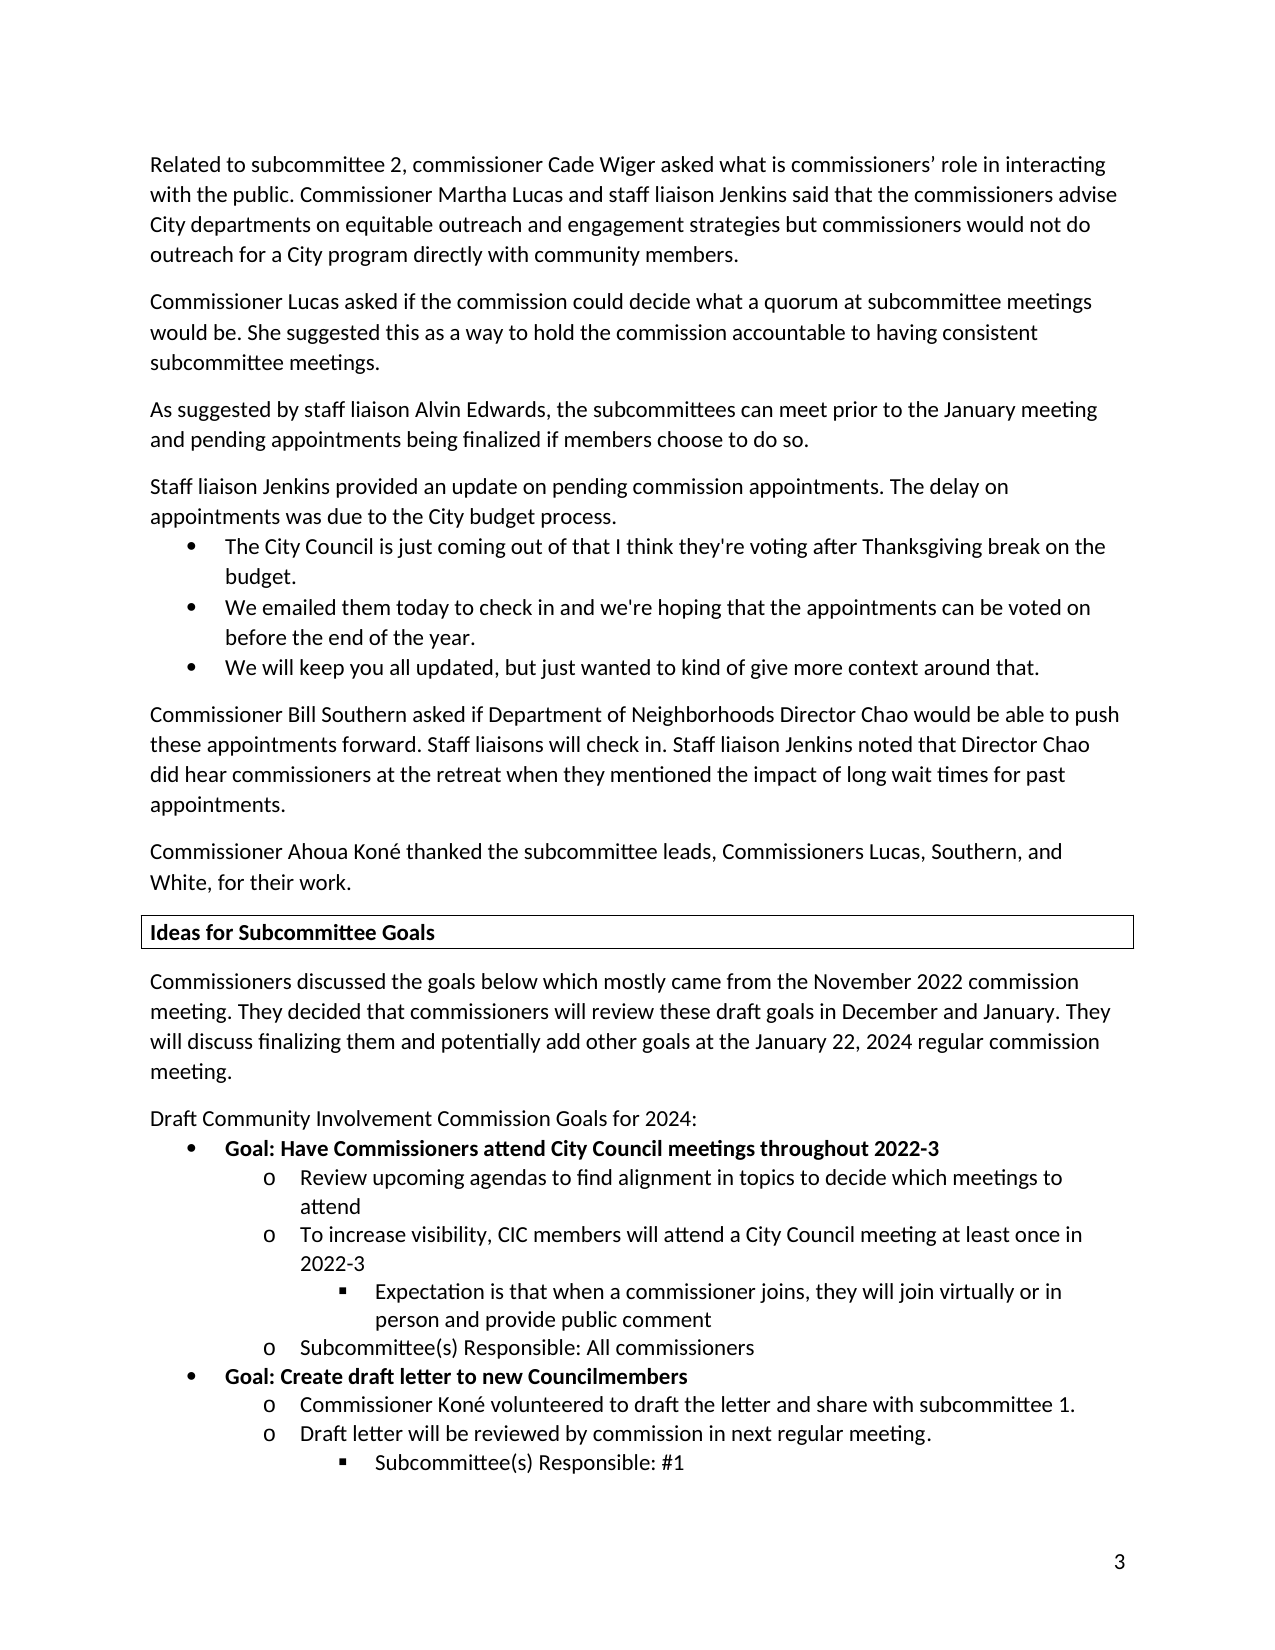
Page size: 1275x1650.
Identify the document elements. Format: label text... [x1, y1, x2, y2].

list The City Council is just coming out of that I think they're voting after Thanksgiving break on the budget. [187, 532, 1125, 591]
list Subcommittee(s) Responsible: All commissioners [262, 1333, 1125, 1362]
text Commissioner Ahoua Koné thanked the subcommittee leads, Commissioners Lucas, Southern, and White, for their work. [150, 837, 1125, 896]
list Subcommittee(s) Responsible: #1 [337, 1448, 1125, 1477]
text Commissioner Lucas asked if the commission could decide what a quorum at subcommittee meetings would be. She suggested this as a way to hold the commission accountable to having consistent subcommittee meetings. [150, 287, 1125, 376]
text Commissioners discussed the goals below which mostly came from the November 2022 commission meeting. They decided that commissioners will review these draft goals in December and January. They will discuss finalizing them and potentially add other goals at the January 22, 2024 regular commission meeting. [150, 967, 1125, 1086]
text Related to subcommittee 2, commissioner Cade Wiger asked what is commissioners’ role in interacting with the public. Commissioner Martha Lucas and staff liaison Jenkins said that the commissioners advise City departments on equitable outreach and engagement strategies but commissioners would not do outreach for a City program directly with community members. [150, 150, 1125, 269]
list Goal: Create draft letter to new Councilmembers [187, 1362, 1125, 1390]
list Draft letter will be reviewed by commission in next regular meeting. [262, 1419, 1125, 1448]
list Goal: Have Commissioners attend City Council meetings throughout 2022-3 [187, 1134, 1125, 1163]
list We emailed them today to check in and we're hoping that the appointments can be voted on before the end of the year. [187, 593, 1125, 651]
subtitle Ideas for Subcommittee Goals [142, 916, 1133, 948]
list Review upcoming agendas to find alignment in topics to decide which meetings to attend [262, 1163, 1125, 1220]
list We will keep you all updated, but just wanted to kind of give more context around that. [187, 653, 1125, 681]
list Expectation is that when a commissioner joins, they will join virtually or in person and provide public comment [337, 1277, 1125, 1333]
text Staff liaison Jenkins provided an update on pending commission appointments. The delay on appointments was due to the City budget process. [150, 472, 1125, 530]
list To increase visibility, CIC members will attend a City Council meeting at least once in 2022-3 [262, 1220, 1125, 1277]
text As suggested by staff liaison Alvin Edwards, the subcommittees can meet prior to the January meeting and pending appointments being finalized if members choose to do so. [150, 395, 1125, 453]
list Commissioner Koné volunteered to draft the letter and share with subcommittee 1. [262, 1390, 1125, 1419]
text Commissioner Bill Southern asked if Department of Neighborhoods Director Chao would be able to push these appointments forward. Staff liaisons will check in. Staff liaison Jenkins noted that Director Chao did hear commissioners at the retreat when they mentioned the impact of long wait times for past appointments. [150, 700, 1125, 819]
text Draft Community Involvement Commission Goals for 2024: [150, 1104, 1125, 1132]
